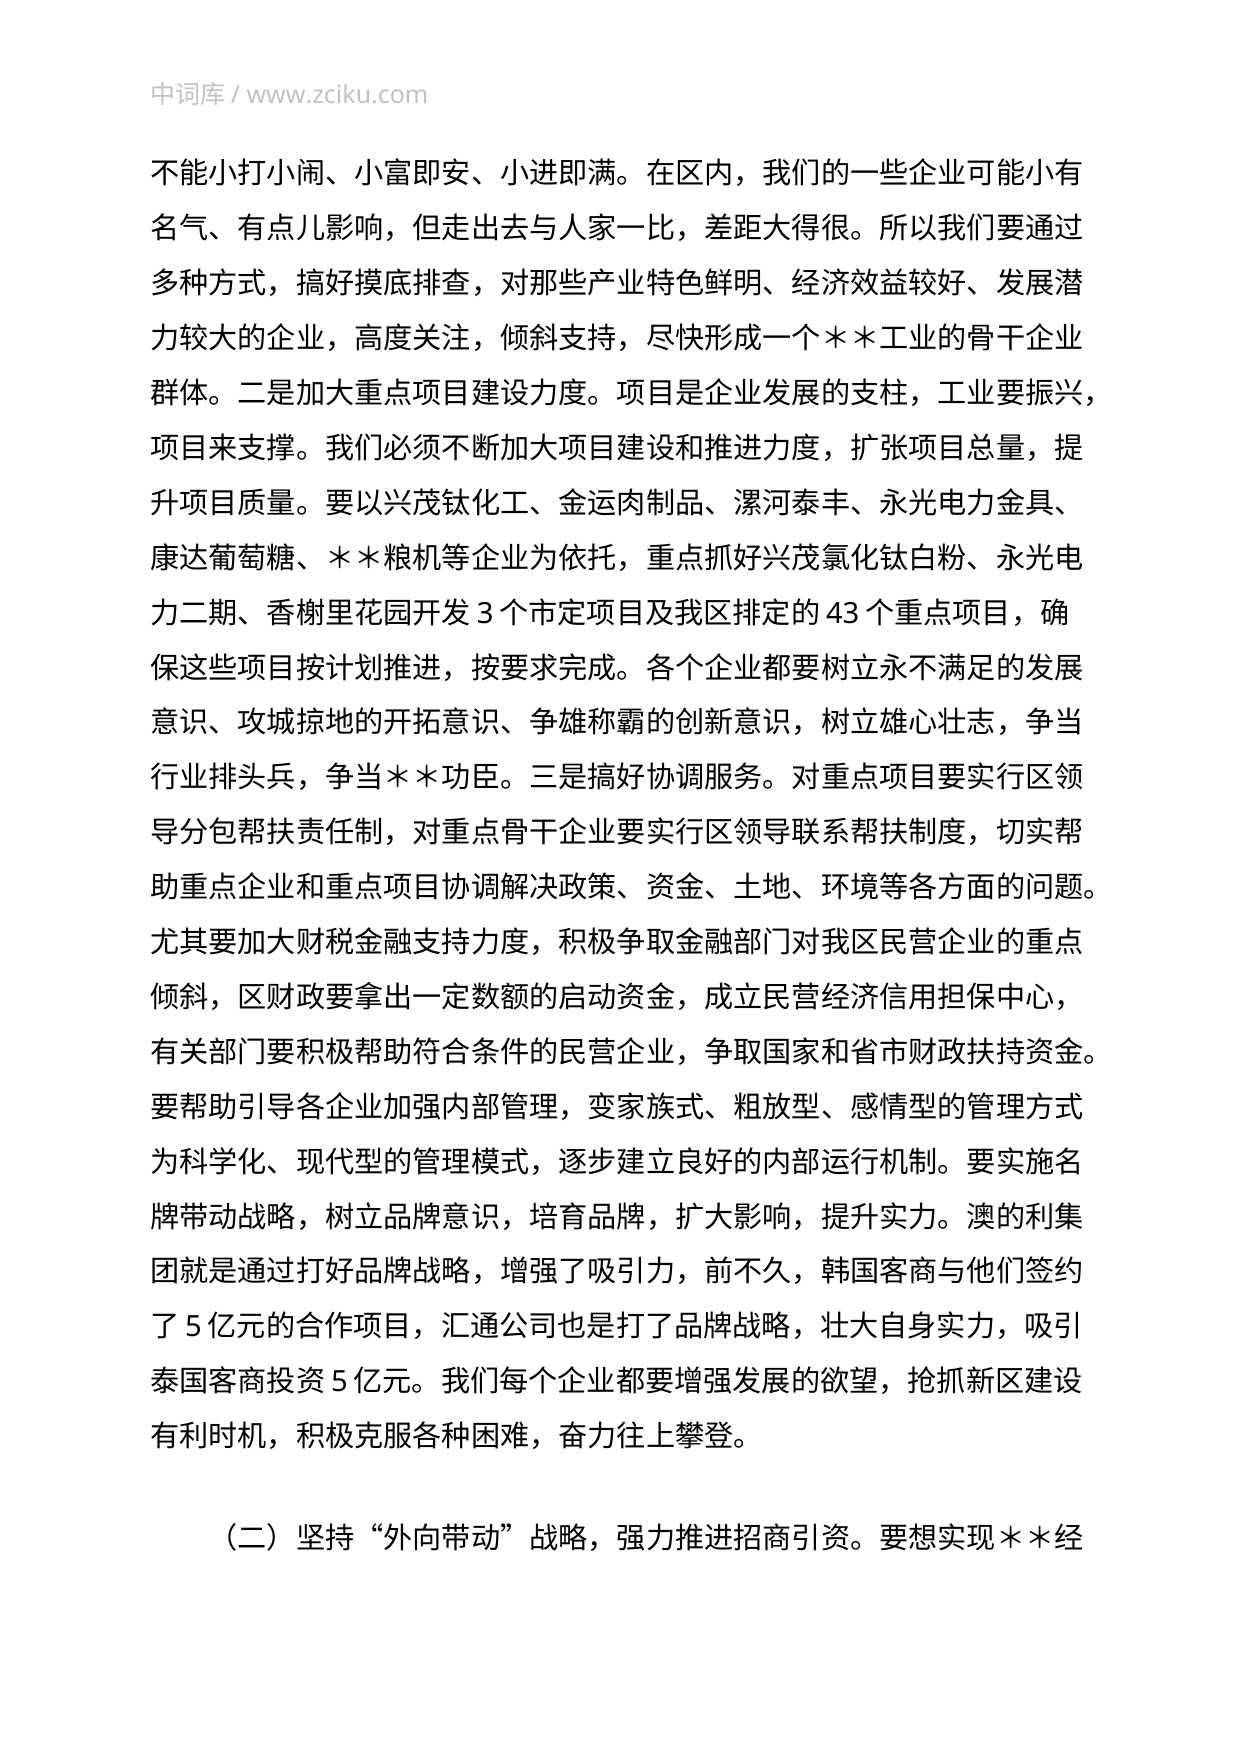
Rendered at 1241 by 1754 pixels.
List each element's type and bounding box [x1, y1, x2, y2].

text [150, 150, 1090, 1455]
text [150, 1515, 1090, 1557]
